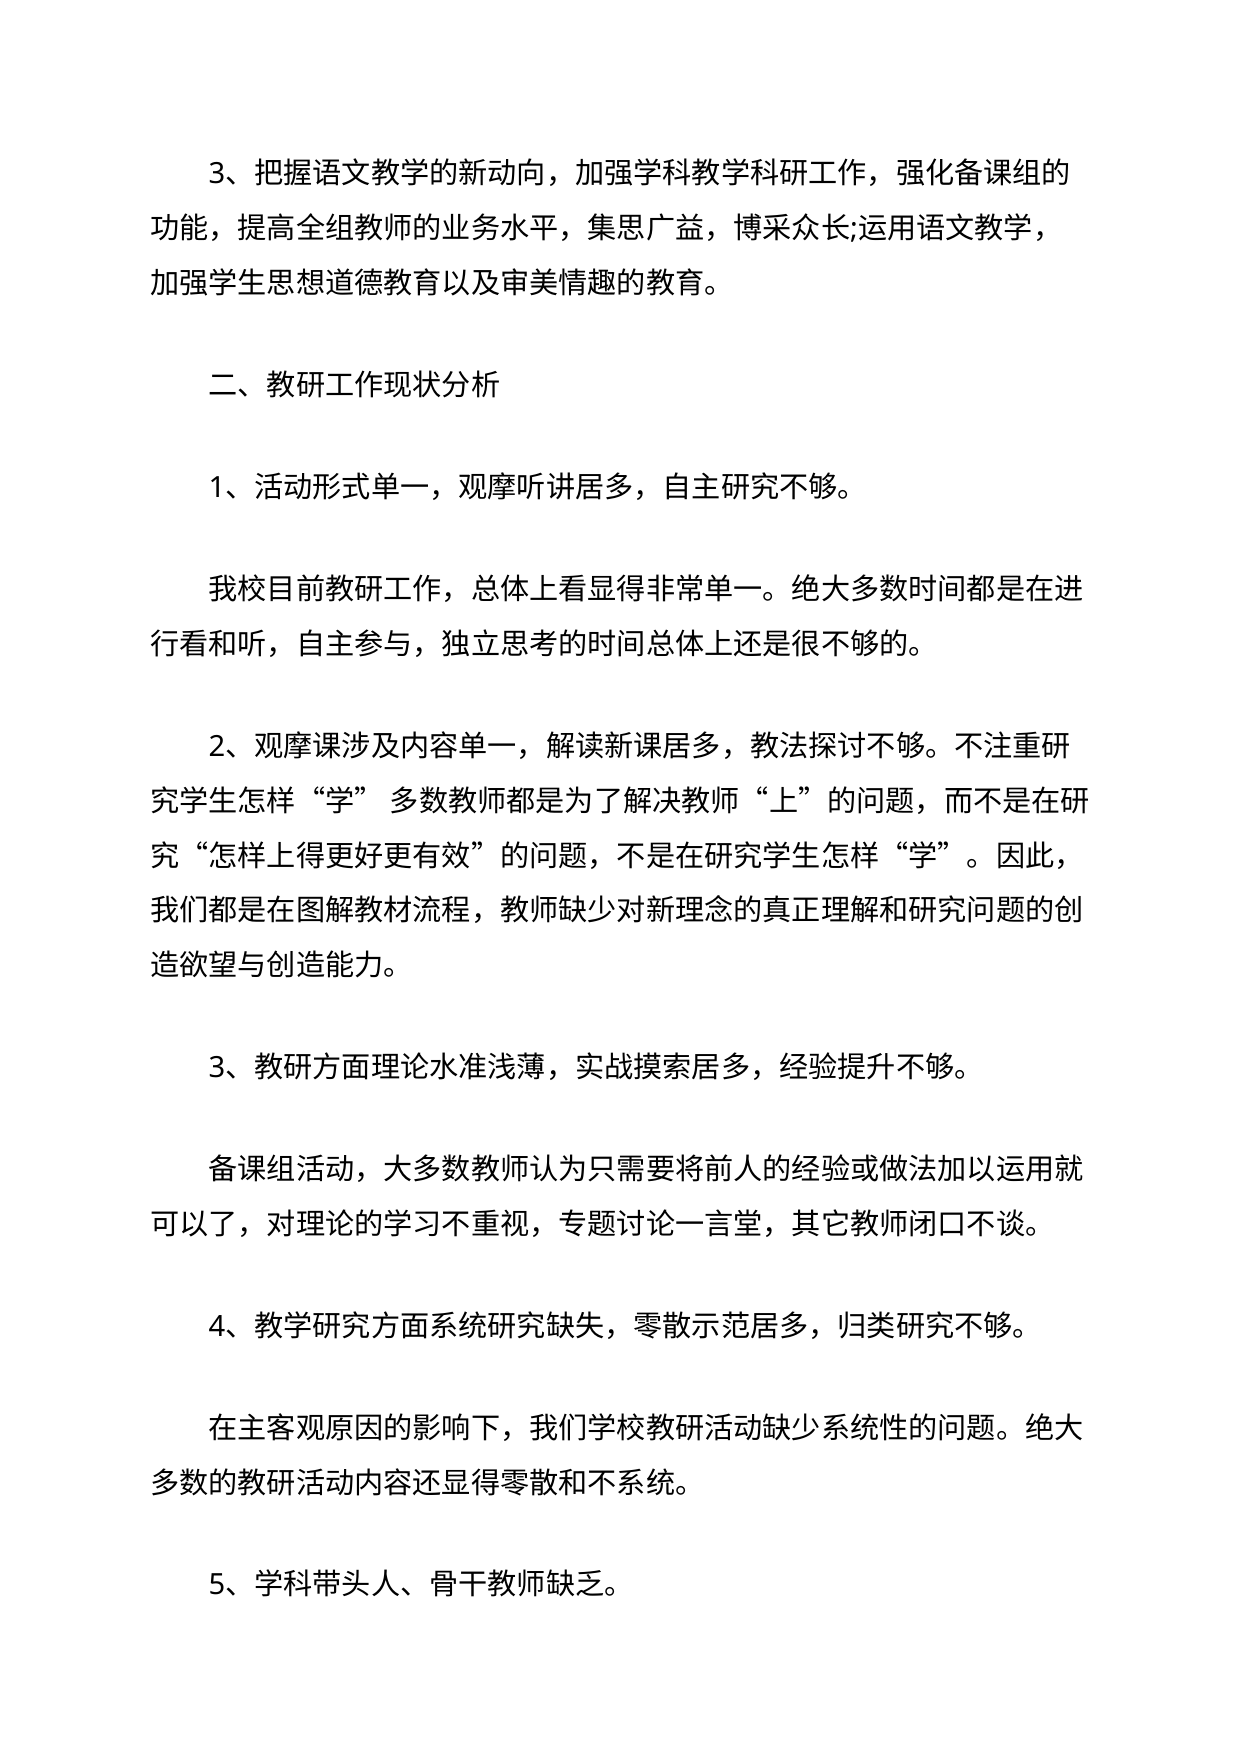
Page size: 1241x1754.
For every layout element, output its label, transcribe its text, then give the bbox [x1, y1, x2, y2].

text 1、活动形式单一，观摩听讲居多，自主研究不够。 [150, 463, 1090, 506]
text 3、教研方面理论水准浅薄，实战摸索居多，经验提升不够。 [150, 1044, 1090, 1086]
text 在主客观原因的影响下，我们学校教研活动缺少系统性的问题。绝大多数的教研活动内容还显得零散和不系统。 [150, 1404, 1090, 1501]
text 4、教学研究方面系统研究缺失，零散示范居多，归类研究不够。 [150, 1302, 1090, 1345]
text 二、教研工作现状分析 [150, 362, 1090, 404]
text 5、学科带头人、骨干教师缺乏。 [150, 1561, 1090, 1603]
text 3、把握语文教学的新动向，加强学科教学科研工作，强化备课组的功能，提高全组教师的业务水平，集思广益，博采众长;运用语文教学，加强学生思想道德教育以及审美情趣的教育。 [150, 150, 1090, 302]
text 2、观摩课涉及内容单一，解读新课居多，教法探讨不够。不注重研究学生怎样“学” 多数教师都是为了解决教师“上”的问题，而不是在研究“怎样上得更好更有效”的问题，不是在研究学生怎样“学”。因此，我们都是在图解教材流程，教师缺少对新理念的真正理解和研究问题的创造欲望与创造能力。 [150, 722, 1090, 984]
text 我校目前教研工作，总体上看显得非常单一。绝大多数时间都是在进行看和听，自主参与，独立思考的时间总体上还是很不够的。 [150, 566, 1090, 663]
text 备课组活动，大多数教师认为只需要将前人的经验或做法加以运用就可以了，对理论的学习不重视，专题讨论一言堂，其它教师闭口不谈。 [150, 1146, 1090, 1243]
